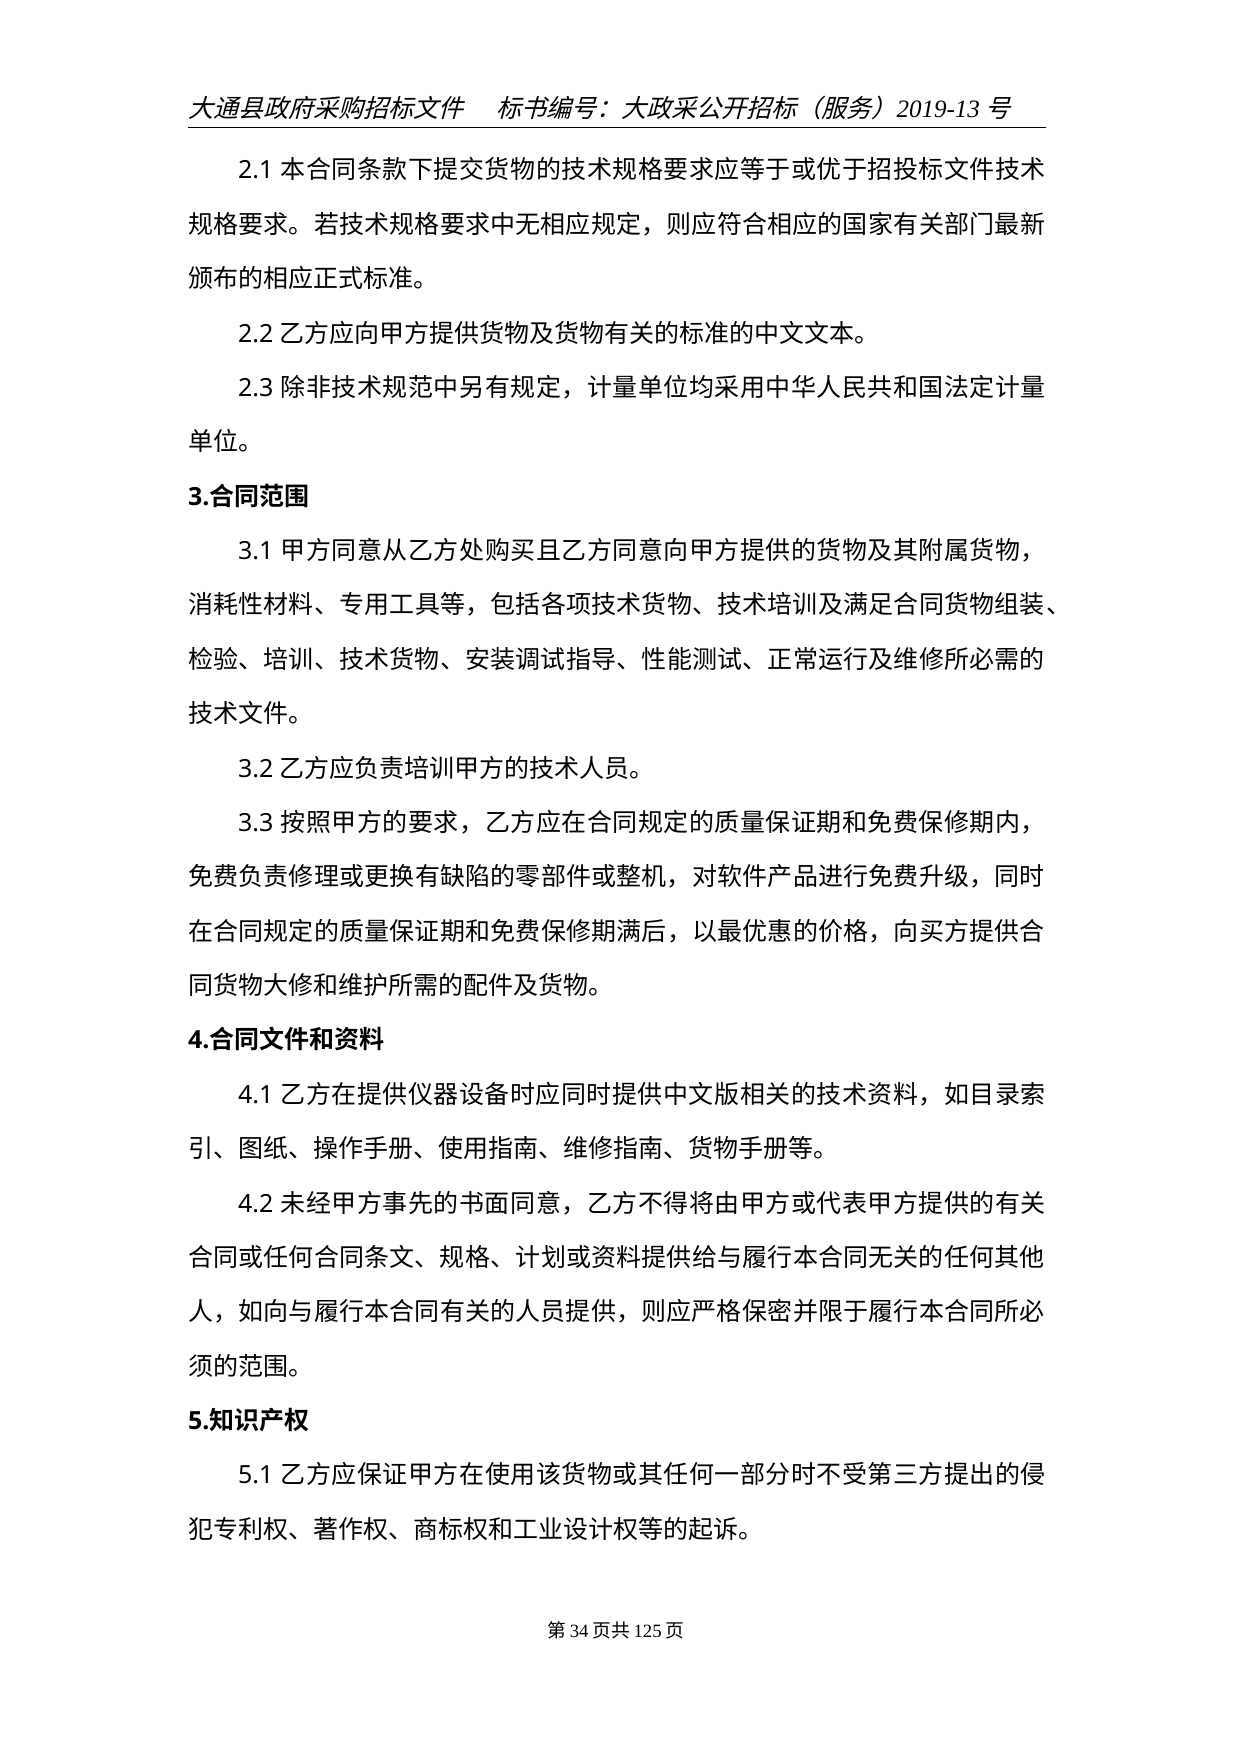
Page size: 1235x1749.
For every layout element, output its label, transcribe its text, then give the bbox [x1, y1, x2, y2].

text 2.3 除非技术规范中另有规定，计量单位均采用中华人民共和国法定计量单位。 [188, 367, 1046, 458]
text 3.2 乙方应负责培训甲方的技术人员。 [188, 748, 1046, 784]
text 4.2 未经甲方事先的书面同意，乙方不得将由甲方或代表甲方提供的有关合同或任何合同条文、规格、计划或资料提供给与履行本合同无关的任何其他人，如向与履行本合同有关的人员提供，则应严格保密并限于履行本合同所必须的范围。 [188, 1183, 1046, 1382]
text 3.1 甲方同意从乙方处购买且乙方同意向甲方提供的货物及其附属货物，消耗性材料、专用工具等，包括各项技术货物、技术培训及满足合同货物组装、检验、培训、技术货物、安装调试指导、性能测试、正常运行及维修所必需的技术文件。 [188, 531, 1046, 730]
text 4.1 乙方在提供仪器设备时应同时提供中文版相关的技术资料，如目录索引、图纸、操作手册、使用指南、维修指南、货物手册等。 [188, 1074, 1046, 1165]
text 2.2 乙方应向甲方提供货物及货物有关的标准的中文文本。 [188, 313, 1046, 349]
text 3.合同范围 [188, 476, 1046, 512]
text 2.1 本合同条款下提交货物的技术规格要求应等于或优于招投标文件技术规格要求。若技术规格要求中无相应规定，则应符合相应的国家有关部门最新颁布的相应正式标准。 [188, 150, 1046, 295]
text 5.1 乙方应保证甲方在使用该货物或其任何一部分时不受第三方提出的侵犯专利权、著作权、商标权和工业设计权等的起诉。 [188, 1455, 1046, 1546]
text 5.知识产权 [188, 1401, 1046, 1437]
text 4.合同文件和资料 [188, 1020, 1046, 1056]
text 3.3 按照甲方的要求，乙方应在合同规定的质量保证期和免费保修期内，免费负责修理或更换有缺陷的零部件或整机，对软件产品进行免费升级，同时在合同规定的质量保证期和免费保修期满后，以最优惠的价格，向买方提供合同货物大修和维护所需的配件及货物。 [188, 802, 1046, 1002]
